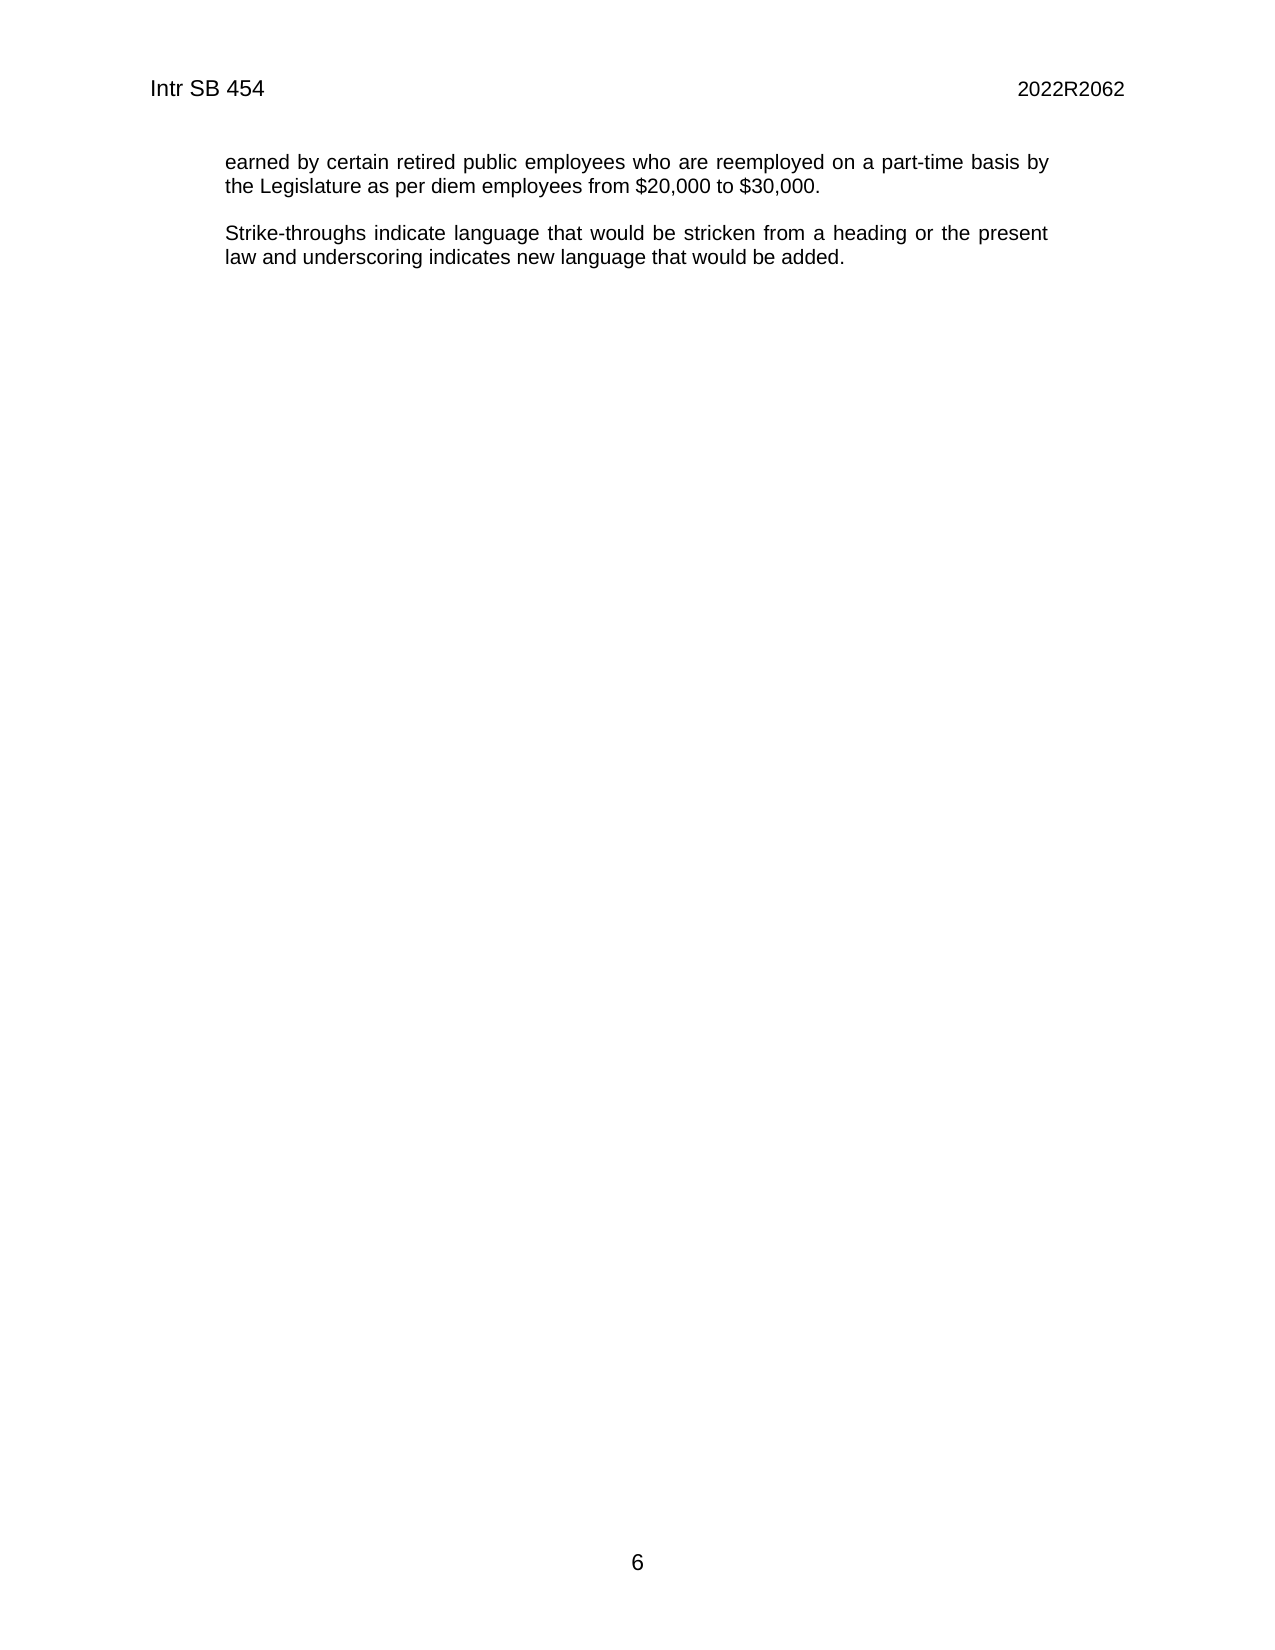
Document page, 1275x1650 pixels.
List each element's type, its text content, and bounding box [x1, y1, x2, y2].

text Strike-throughs indicate language that would be stricken from a heading or the present law and underscoring indicates new language that would be added. [225, 221, 1050, 269]
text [225, 150, 1050, 198]
